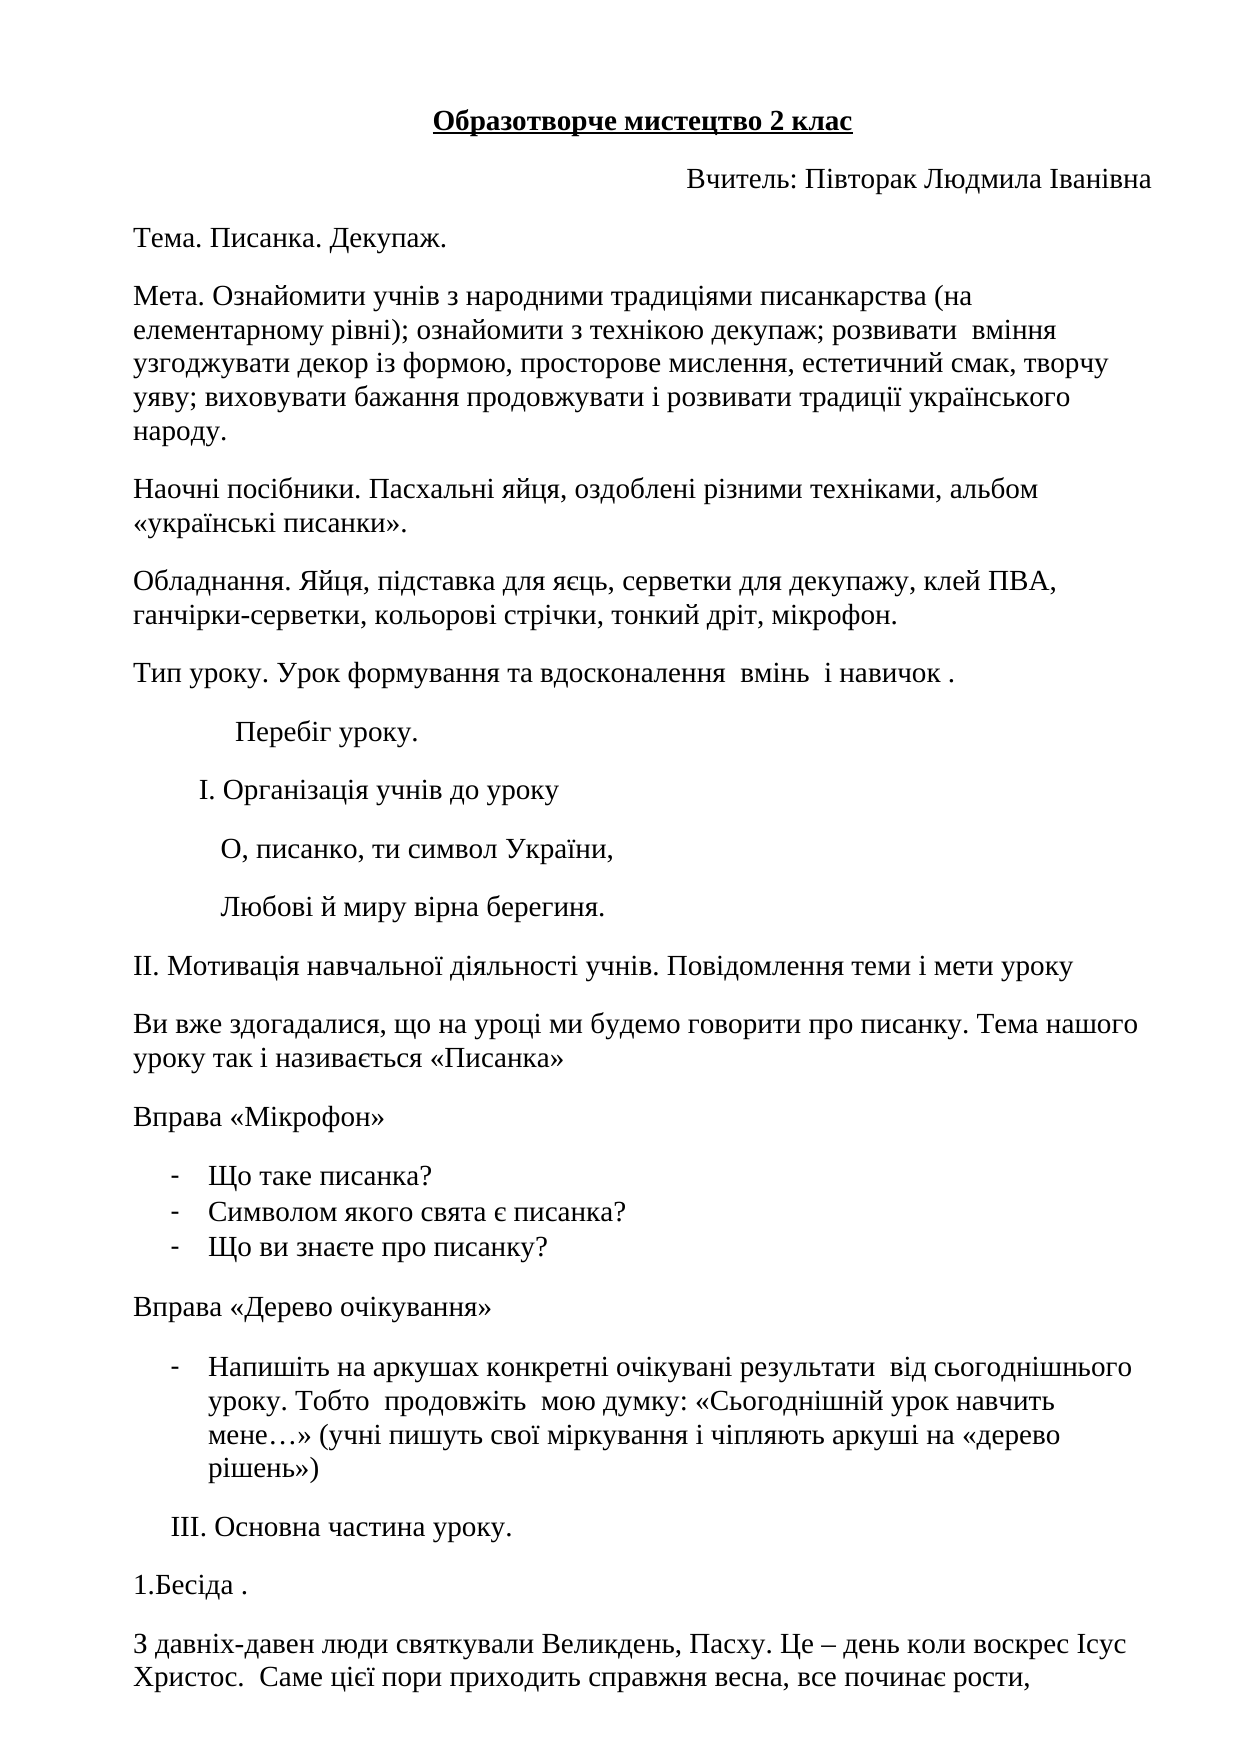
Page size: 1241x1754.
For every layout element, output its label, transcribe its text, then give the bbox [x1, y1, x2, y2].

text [133, 1626, 1152, 1693]
text Тема. Писанка. Декупаж. [133, 220, 1152, 253]
text Перебіг уроку. [133, 714, 1152, 747]
text ІІ. Мотивація навчальної діяльності учнів. Повідомлення теми і мети уроку [133, 948, 1152, 982]
text І. Організація учнів до уроку [133, 772, 1152, 806]
text О, писанко, ти символ України, [133, 831, 1152, 864]
text Мета. Ознайомити учнів з народними традиціями писанкарства (на елементарному рівні); ознайомити з технікою декупаж; розвивати вміння узгоджувати декор із формою, просторове мислення, естетичний смак, творчу уяву; виховувати бажання продовжувати і розвивати традиції українського народу. [133, 278, 1152, 446]
text 1.Бесіда . [133, 1567, 1152, 1601]
list Символом якого свята є писанка? [170, 1193, 1152, 1228]
text Тип уроку. Урок формування та вдосконалення вмінь і навичок . [133, 655, 1152, 689]
text Обладнання. Яйця, підставка для яєць, серветки для декупажу, клей ПВА, ганчірки-серветки, кольорові стрічки, тонкий дріт, мікрофон. [133, 563, 1152, 630]
text Любові й миру вірна берегиня. [133, 889, 1152, 923]
text ІІІ. Основна частина уроку. [170, 1509, 1152, 1542]
text Ви вже здогадалися, що на уроці ми будемо говорити про писанку. Тема нашого уроку так і називається «Писанка» [133, 1007, 1152, 1074]
text Вправа «Мікрофон» [133, 1099, 1152, 1132]
list Що таке писанка? [170, 1157, 1152, 1193]
list Що ви знаєте про писанку? [170, 1228, 1152, 1264]
list Напишіть на аркушах конкретні очікувані результати від сьогоднішнього уроку. Тобто продовжіть мою думку: «Сьогоднішній урок навчить мене…» (учні пишуть свої міркування і чіпляють аркуші на «дерево рішень») [170, 1348, 1152, 1484]
text Образотворче мистецтво 2 клас [133, 103, 1152, 136]
text Наочні посібники. Пасхальні яйця, оздоблені різними техніками, альбом «українські писанки». [133, 471, 1152, 538]
text Вправа «Дерево очікування» [133, 1289, 1152, 1323]
text Вчитель: Півторак Людмила Іванівна [133, 161, 1152, 195]
